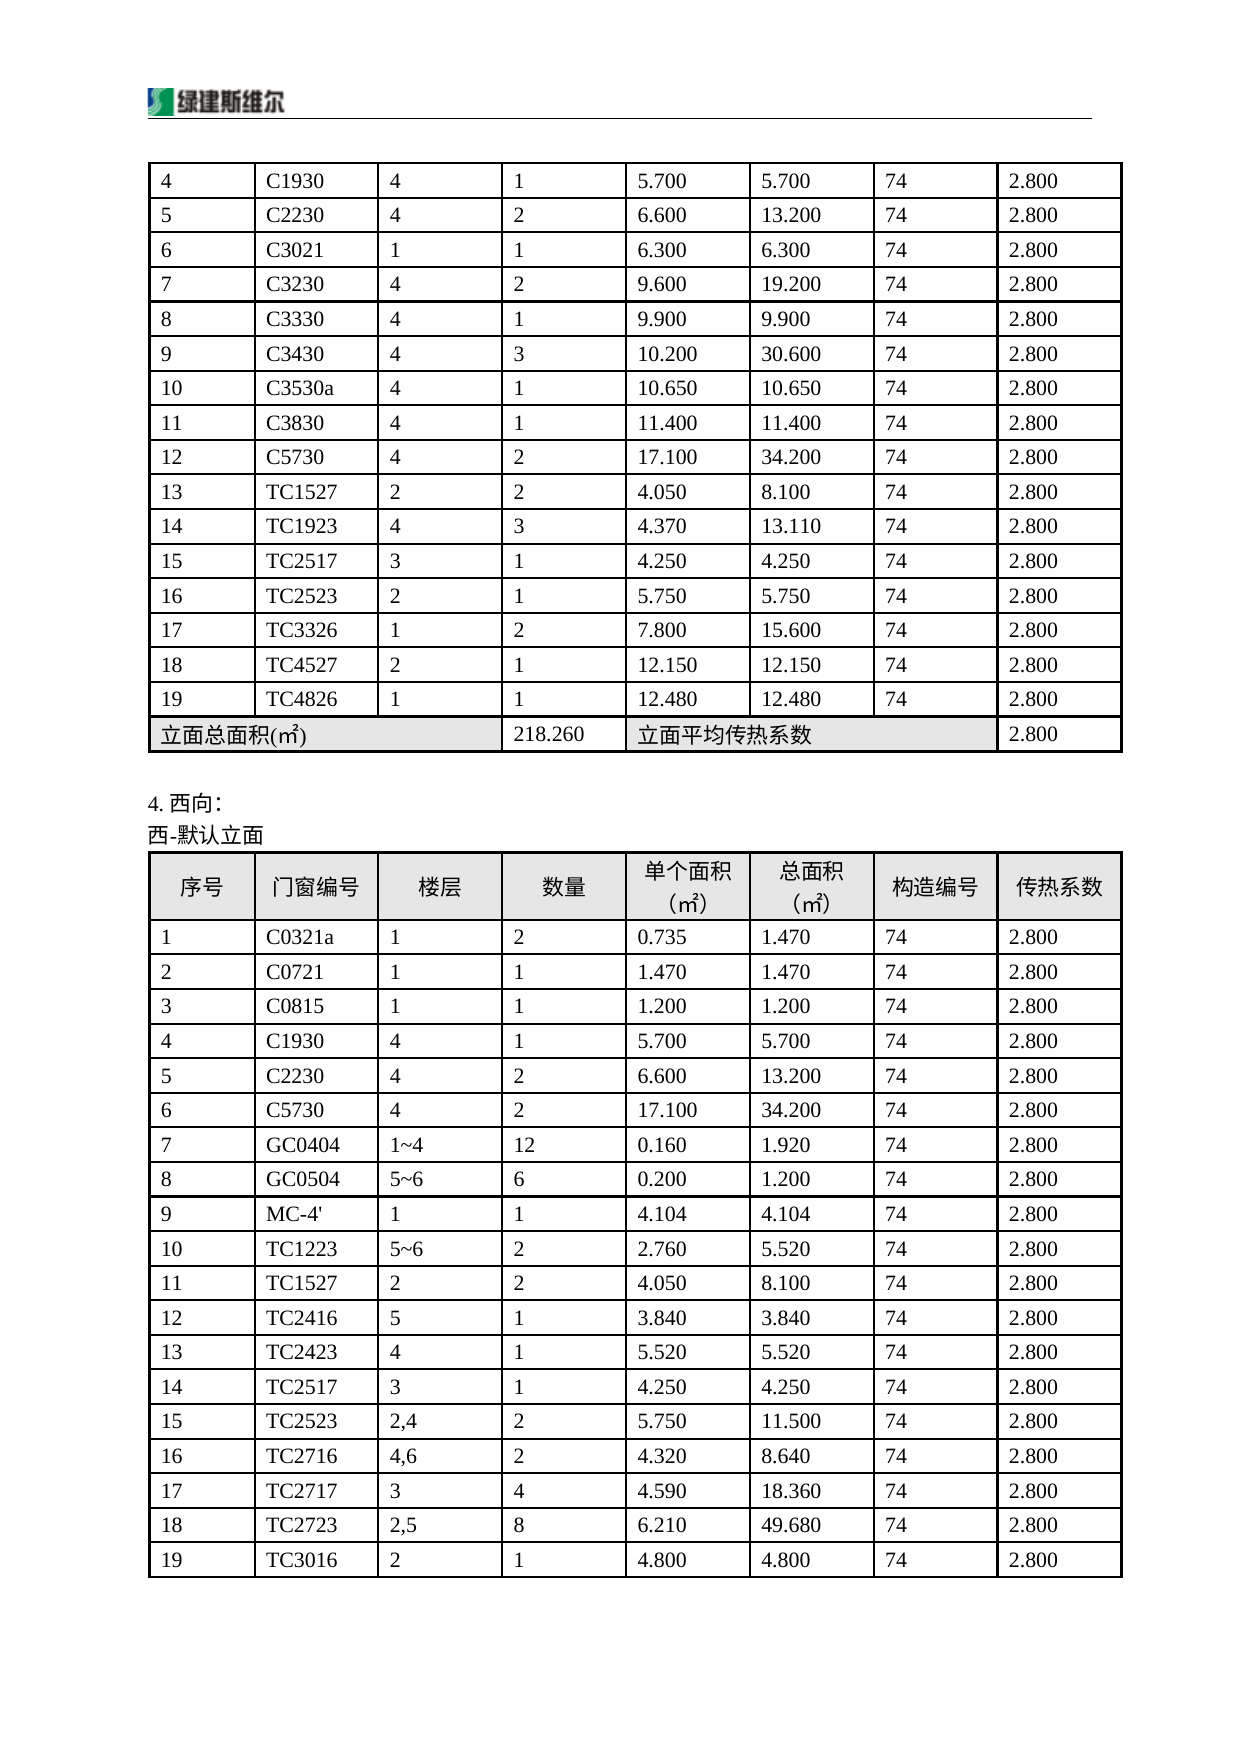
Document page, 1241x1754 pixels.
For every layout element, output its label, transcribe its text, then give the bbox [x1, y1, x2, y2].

table_cell 12 [151, 441, 254, 473]
table_cell 74 [875, 1198, 996, 1230]
table_cell 9 [151, 1198, 254, 1230]
table_cell 2.800 [999, 372, 1120, 404]
table_cell 2.800 [999, 614, 1120, 646]
table_cell 1~4 [379, 1128, 501, 1161]
table_cell 14 [151, 510, 254, 542]
table_cell 1.200 [751, 990, 873, 1022]
table_cell 4.104 [627, 1198, 749, 1230]
table_cell 1 [503, 579, 625, 612]
table_cell 2 [503, 199, 625, 231]
table_cell 1 [503, 233, 625, 266]
table_cell 1 [503, 1336, 625, 1368]
table_cell 4.250 [751, 545, 873, 577]
table_cell 10 [151, 1232, 254, 1264]
table_cell 2.800 [999, 233, 1120, 266]
table_cell 2.800 [999, 545, 1120, 577]
table_cell 4.050 [627, 1267, 749, 1299]
table_cell 74 [875, 1474, 996, 1507]
table_cell TC4826 [256, 683, 377, 715]
table_cell 2.800 [999, 718, 1120, 750]
table_cell 1 [503, 1301, 625, 1334]
table_cell 4,6 [379, 1440, 501, 1472]
table_cell 12.480 [751, 683, 873, 715]
table_cell 4 [379, 303, 501, 335]
table_cell 2 [503, 268, 625, 300]
table_cell 9.900 [627, 303, 749, 335]
table_cell 74 [875, 1370, 996, 1403]
table_cell 74 [875, 1128, 996, 1161]
table_cell 4 [379, 199, 501, 231]
table_cell 1 [503, 372, 625, 404]
table_cell 4.800 [627, 1543, 749, 1576]
table_cell 2.800 [999, 199, 1120, 231]
table_cell 3 [503, 510, 625, 542]
table_cell 1 [503, 164, 625, 197]
table_cell TC2523 [256, 579, 377, 612]
table_cell 3 [379, 1474, 501, 1507]
table_cell 2.800 [999, 955, 1120, 988]
table_cell 8 [151, 303, 254, 335]
table_cell 74 [875, 1301, 996, 1334]
table_cell 1 [503, 955, 625, 988]
table_cell 74 [875, 510, 996, 542]
table_cell 6 [503, 1163, 625, 1195]
table_cell 74 [875, 1059, 996, 1092]
table_cell TC4527 [256, 648, 377, 681]
table_cell 4 [379, 406, 501, 439]
table_cell 4 [379, 268, 501, 300]
text 4. 西向： [148, 786, 1092, 818]
table_cell 218.260 [503, 718, 625, 750]
table_cell 14 [151, 1370, 254, 1403]
table_header 总面积（㎡） [751, 854, 873, 919]
table_cell 8 [503, 1509, 625, 1541]
table_cell 4.590 [627, 1474, 749, 1507]
table_cell 74 [875, 683, 996, 715]
table_cell 11.400 [627, 406, 749, 439]
table_cell 6.300 [627, 233, 749, 266]
table_cell 4 [379, 1025, 501, 1057]
table_cell 4.800 [751, 1543, 873, 1576]
table_cell C3530a [256, 372, 377, 404]
table_cell 1 [503, 683, 625, 715]
table_cell 74 [875, 545, 996, 577]
table_cell 7 [151, 1128, 254, 1161]
table_cell 9.600 [627, 268, 749, 300]
table_cell 2.800 [999, 1474, 1120, 1507]
table_header 构造编号 [875, 854, 996, 919]
table_cell 7.800 [627, 614, 749, 646]
table_cell 2 [503, 1405, 625, 1437]
table_cell 2.800 [999, 1025, 1120, 1057]
table_cell 2.800 [999, 406, 1120, 439]
table_cell 2.800 [999, 683, 1120, 715]
table_cell 3 [151, 990, 254, 1022]
table_cell 12 [503, 1128, 625, 1161]
table_header 单个面积（㎡） [627, 854, 749, 919]
table_cell 2 [503, 921, 625, 953]
table_cell 2,4 [379, 1405, 501, 1437]
table_cell 4.250 [627, 1370, 749, 1403]
text 西-默认立面 [148, 818, 1092, 851]
table_cell 6.300 [751, 233, 873, 266]
table_cell 2 [379, 579, 501, 612]
table_cell 16 [151, 579, 254, 612]
table_cell TC2517 [256, 545, 377, 577]
table_cell 4 [379, 510, 501, 542]
table_cell 10 [151, 372, 254, 404]
table_cell 4 [503, 1474, 625, 1507]
table_cell 4 [379, 372, 501, 404]
table_cell 17.100 [627, 1094, 749, 1126]
table_cell 74 [875, 406, 996, 439]
table_cell 49.680 [751, 1509, 873, 1541]
table_cell 1 [503, 648, 625, 681]
table_cell TC2523 [256, 1405, 377, 1437]
table_cell 19.200 [751, 268, 873, 300]
table_cell 12.150 [627, 648, 749, 681]
table_cell 2.800 [999, 1336, 1120, 1368]
table_cell 74 [875, 233, 996, 266]
table_cell 74 [875, 1509, 996, 1541]
table_cell 4 [151, 164, 254, 197]
table_cell 2.800 [999, 1543, 1120, 1576]
table_cell 13.200 [751, 1059, 873, 1092]
table_cell 13 [151, 1336, 254, 1368]
table_cell C0721 [256, 955, 377, 988]
table_header 序号 [151, 854, 254, 919]
table_cell 10.650 [627, 372, 749, 404]
table_cell C3330 [256, 303, 377, 335]
table_cell 2.800 [999, 337, 1120, 369]
table_cell 10.650 [751, 372, 873, 404]
table_cell TC2716 [256, 1440, 377, 1472]
table_cell 立面平均传热系数 [627, 718, 996, 750]
table_cell 13 [151, 475, 254, 508]
table_cell 74 [875, 441, 996, 473]
table_cell 1 [379, 233, 501, 266]
table_cell 1.200 [751, 1163, 873, 1195]
table_cell 15 [151, 1405, 254, 1437]
table_cell 74 [875, 268, 996, 300]
table_cell GC0504 [256, 1163, 377, 1195]
table_cell C2230 [256, 199, 377, 231]
table_cell 74 [875, 990, 996, 1022]
table_cell 74 [875, 1267, 996, 1299]
table_cell 74 [875, 1025, 996, 1057]
table_cell 3.840 [751, 1301, 873, 1334]
table_cell 1 [503, 303, 625, 335]
table_cell 2 [503, 475, 625, 508]
table_cell 2.800 [999, 1509, 1120, 1541]
table_cell 2.800 [999, 441, 1120, 473]
table_header 传热系数 [999, 854, 1120, 919]
table_cell 3 [379, 1370, 501, 1403]
table_cell TC1527 [256, 475, 377, 508]
table_cell 2 [379, 648, 501, 681]
table_cell 74 [875, 372, 996, 404]
table_cell 74 [875, 199, 996, 231]
table_cell 1 [503, 1543, 625, 1576]
table_cell 5 [151, 199, 254, 231]
table_cell 2.800 [999, 1198, 1120, 1230]
table_cell 6 [151, 233, 254, 266]
table_cell 11 [151, 1267, 254, 1299]
table_header 数量 [503, 854, 625, 919]
table_cell 1 [151, 921, 254, 953]
table_cell 2.800 [999, 1059, 1120, 1092]
table_cell 16 [151, 1440, 254, 1472]
table_cell 74 [875, 1440, 996, 1472]
table_cell TC3016 [256, 1543, 377, 1576]
table_cell 6.210 [627, 1509, 749, 1541]
table_cell 0.735 [627, 921, 749, 953]
table_cell 8.100 [751, 475, 873, 508]
table_cell GC0404 [256, 1128, 377, 1161]
table_cell 1 [379, 614, 501, 646]
table_cell 10.200 [627, 337, 749, 369]
table_cell 34.200 [751, 441, 873, 473]
table_cell 2.800 [999, 1094, 1120, 1126]
table_cell 15 [151, 545, 254, 577]
table_cell TC1223 [256, 1232, 377, 1264]
table_cell 2 [151, 955, 254, 988]
table_cell C5730 [256, 441, 377, 473]
table_cell 74 [875, 614, 996, 646]
table_cell 2.760 [627, 1232, 749, 1264]
table_header 门窗编号 [256, 854, 377, 919]
table_cell C0815 [256, 990, 377, 1022]
table_cell 2.800 [999, 1267, 1120, 1299]
table_cell 1.920 [751, 1128, 873, 1161]
table_cell 5.700 [627, 164, 749, 197]
table_cell 5.750 [627, 1405, 749, 1437]
table_cell 2 [503, 1267, 625, 1299]
table_cell 4 [151, 1025, 254, 1057]
table_cell 74 [875, 1543, 996, 1576]
table_cell 5.520 [751, 1232, 873, 1264]
table_cell 74 [875, 579, 996, 612]
table_cell TC2416 [256, 1301, 377, 1334]
table_cell 74 [875, 303, 996, 335]
table_cell 2.800 [999, 990, 1120, 1022]
table_cell 15.600 [751, 614, 873, 646]
table_cell 3 [379, 545, 501, 577]
table_header 楼层 [379, 854, 501, 919]
table_cell 2.800 [999, 1128, 1120, 1161]
table_cell 5.750 [627, 579, 749, 612]
table_cell 34.200 [751, 1094, 873, 1126]
table_cell 11 [151, 406, 254, 439]
table_cell C5730 [256, 1094, 377, 1126]
table_cell 30.600 [751, 337, 873, 369]
table_cell 4 [379, 441, 501, 473]
table_cell TC2423 [256, 1336, 377, 1368]
table_cell 5.700 [751, 1025, 873, 1057]
table_cell 2.800 [999, 648, 1120, 681]
table_cell 11.400 [751, 406, 873, 439]
table_cell 74 [875, 1094, 996, 1126]
table_cell 2.800 [999, 475, 1120, 508]
table_cell TC3326 [256, 614, 377, 646]
table_cell 2.800 [999, 1405, 1120, 1437]
table_cell C3430 [256, 337, 377, 369]
table_cell 0.160 [627, 1128, 749, 1161]
table_cell 11.500 [751, 1405, 873, 1437]
table_cell TC2717 [256, 1474, 377, 1507]
table_cell 8.100 [751, 1267, 873, 1299]
table_cell 1 [503, 990, 625, 1022]
table_cell 5 [151, 1059, 254, 1092]
table_cell 2 [379, 475, 501, 508]
table_cell 2.800 [999, 1301, 1120, 1334]
table_cell 1 [503, 1198, 625, 1230]
table_cell 1.470 [751, 955, 873, 988]
table_cell 1.200 [627, 990, 749, 1022]
table_cell 13.200 [751, 199, 873, 231]
table_cell 74 [875, 164, 996, 197]
picture [147, 88, 288, 116]
table_cell 4.050 [627, 475, 749, 508]
table_cell 2 [503, 441, 625, 473]
table_cell 2.800 [999, 1232, 1120, 1264]
table_cell 19 [151, 1543, 254, 1576]
table_cell 6 [151, 1094, 254, 1126]
table_cell 74 [875, 475, 996, 508]
table_cell C3021 [256, 233, 377, 266]
table_cell C1930 [256, 1025, 377, 1057]
table_cell 19 [151, 683, 254, 715]
table_cell 13.110 [751, 510, 873, 542]
table_cell C0321a [256, 921, 377, 953]
table_cell 5~6 [379, 1232, 501, 1264]
table_cell 2 [503, 1094, 625, 1126]
table_cell 5.700 [627, 1025, 749, 1057]
table_cell 74 [875, 1405, 996, 1437]
table_cell 3.840 [627, 1301, 749, 1334]
table_cell 74 [875, 1232, 996, 1264]
table_cell 2.800 [999, 1163, 1120, 1195]
table_cell 2 [503, 1440, 625, 1472]
table_cell 4 [379, 1336, 501, 1368]
table_cell 12 [151, 1301, 254, 1334]
table_cell 2 [379, 1267, 501, 1299]
table_cell 4 [379, 164, 501, 197]
table_cell 1 [379, 683, 501, 715]
table_cell 5~6 [379, 1163, 501, 1195]
table_cell 17 [151, 1474, 254, 1507]
table_cell C1930 [256, 164, 377, 197]
table_cell 18 [151, 648, 254, 681]
table_cell 1 [503, 1370, 625, 1403]
table_cell 2.800 [999, 164, 1120, 197]
table_cell TC2723 [256, 1509, 377, 1541]
table_cell 7 [151, 268, 254, 300]
table_cell 9 [151, 337, 254, 369]
table_cell 6.600 [627, 199, 749, 231]
table_cell 3 [503, 337, 625, 369]
table_cell 2.800 [999, 921, 1120, 953]
table_cell 4.104 [751, 1198, 873, 1230]
table_cell 立面总面积(㎡) [151, 718, 501, 750]
table_cell 1 [503, 406, 625, 439]
table_cell 74 [875, 337, 996, 369]
table_cell 4.370 [627, 510, 749, 542]
table_cell 1.470 [627, 955, 749, 988]
table_cell TC1923 [256, 510, 377, 542]
table_cell 1.470 [751, 921, 873, 953]
table_cell 12.480 [627, 683, 749, 715]
table_cell 5.520 [627, 1336, 749, 1368]
table_cell 74 [875, 648, 996, 681]
table_cell 2.800 [999, 510, 1120, 542]
table_cell 18 [151, 1509, 254, 1541]
table_cell 5.750 [751, 579, 873, 612]
table_cell 4.250 [627, 545, 749, 577]
table_cell 74 [875, 955, 996, 988]
table_cell 2.800 [999, 268, 1120, 300]
table_cell 1 [379, 990, 501, 1022]
table_cell 1 [503, 1025, 625, 1057]
table_cell 2 [379, 1543, 501, 1576]
table_cell 74 [875, 1336, 996, 1368]
table_cell 2,5 [379, 1509, 501, 1541]
table_cell 0.200 [627, 1163, 749, 1195]
table_cell 2.800 [999, 1440, 1120, 1472]
table_cell 74 [875, 921, 996, 953]
table_cell 1 [379, 955, 501, 988]
table_cell 2.800 [999, 1370, 1120, 1403]
table_cell 5.520 [751, 1336, 873, 1368]
table_cell 12.150 [751, 648, 873, 681]
table_cell 1 [379, 1198, 501, 1230]
table_cell C3830 [256, 406, 377, 439]
table_cell 2 [503, 1059, 625, 1092]
table_cell 8.640 [751, 1440, 873, 1472]
table_cell MC-4' [256, 1198, 377, 1230]
table_cell 2.800 [999, 579, 1120, 612]
table_cell 4 [379, 337, 501, 369]
table_cell 2 [503, 614, 625, 646]
table_cell 2 [503, 1232, 625, 1264]
table_cell 17.100 [627, 441, 749, 473]
table_cell 1 [379, 921, 501, 953]
table_cell C2230 [256, 1059, 377, 1092]
table_cell 9.900 [751, 303, 873, 335]
table_cell TC1527 [256, 1267, 377, 1299]
table_cell 4 [379, 1094, 501, 1126]
table_cell 8 [151, 1163, 254, 1195]
table_cell 4 [379, 1059, 501, 1092]
table_cell 74 [875, 1163, 996, 1195]
table_cell TC2517 [256, 1370, 377, 1403]
table_cell 4.250 [751, 1370, 873, 1403]
table_cell 5.700 [751, 164, 873, 197]
table_cell 2.800 [999, 303, 1120, 335]
table_cell 1 [503, 545, 625, 577]
table_cell 17 [151, 614, 254, 646]
table_cell 18.360 [751, 1474, 873, 1507]
table_cell C3230 [256, 268, 377, 300]
table_cell 4.320 [627, 1440, 749, 1472]
table_cell 6.600 [627, 1059, 749, 1092]
table_cell 5 [379, 1301, 501, 1334]
